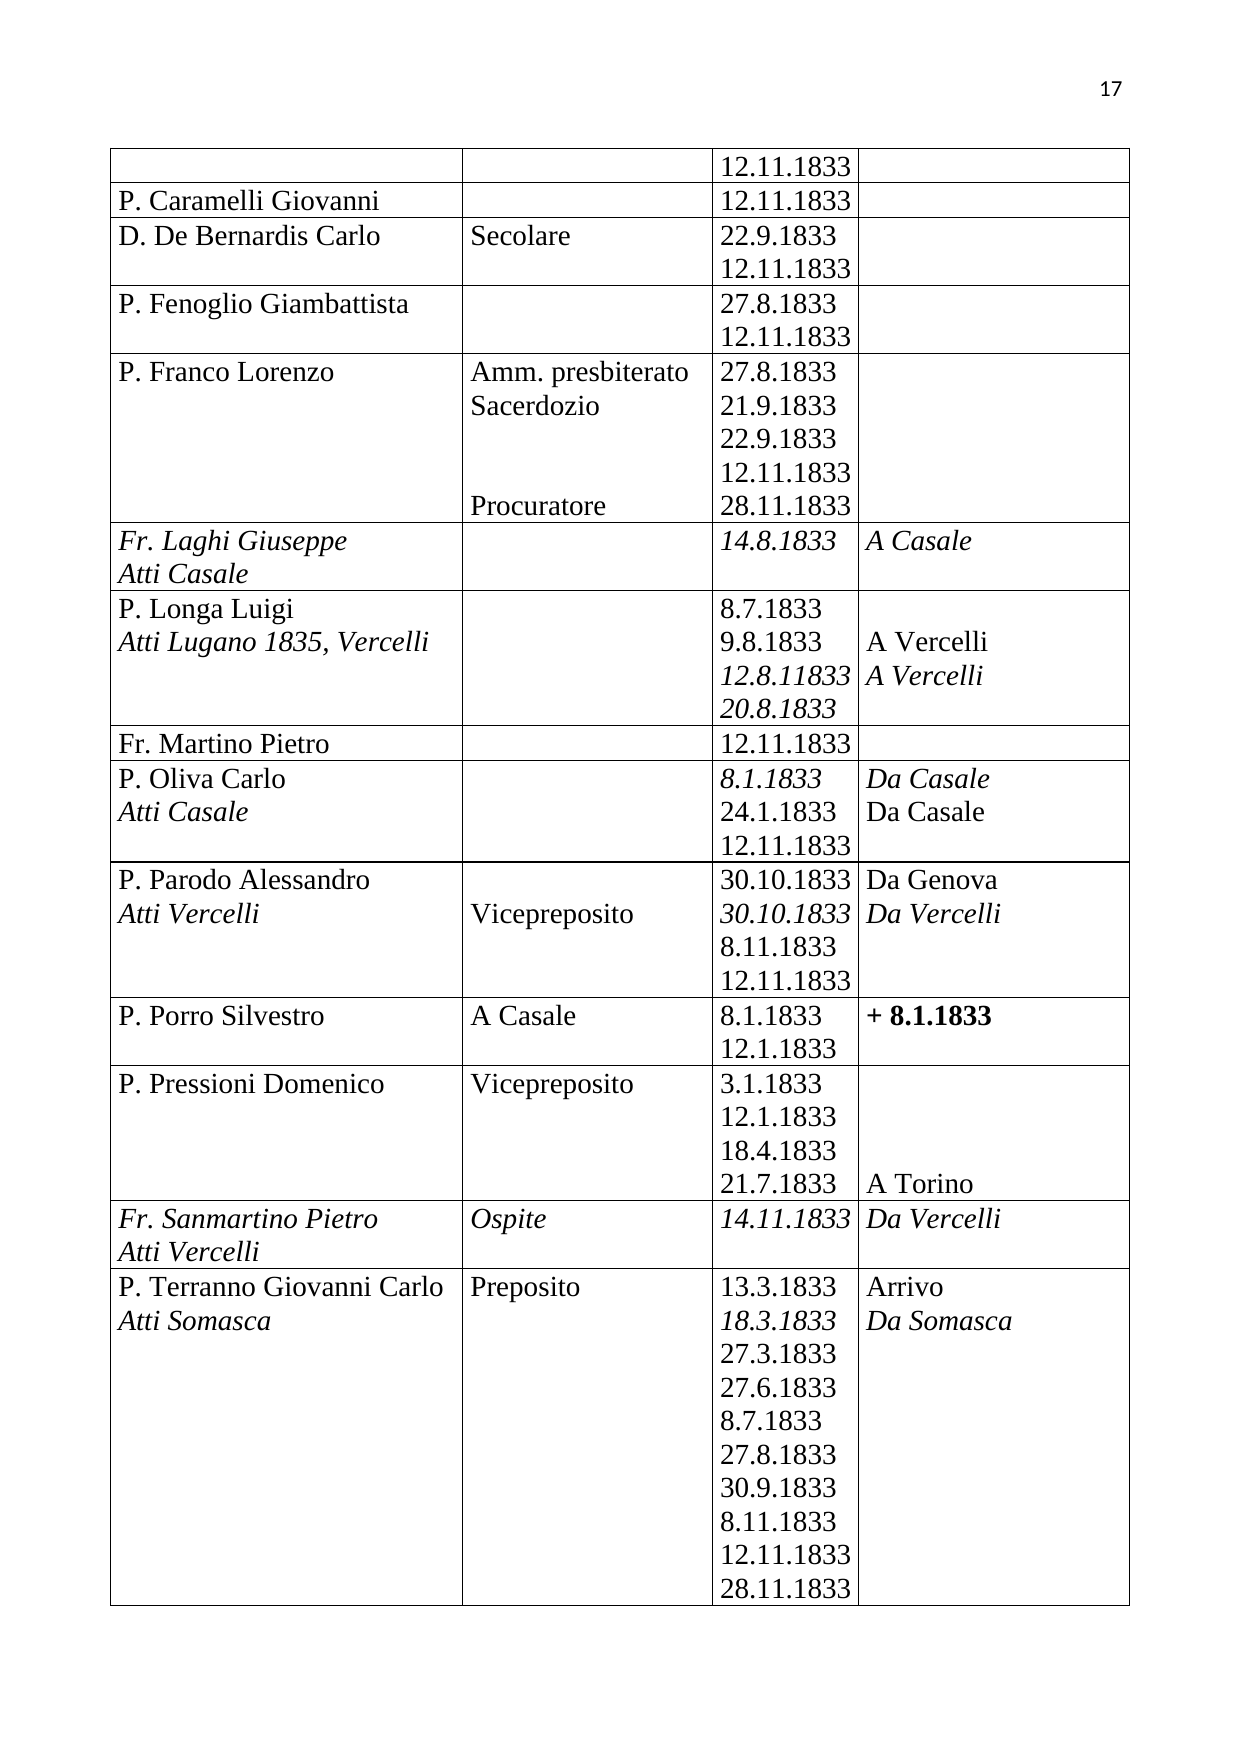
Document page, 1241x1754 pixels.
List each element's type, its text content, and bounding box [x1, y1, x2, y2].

table_cell 8.1.1833 12.1.1833 [713, 998, 858, 1065]
table_cell 22.9.1833 12.11.1833 [713, 218, 858, 285]
table_cell 13.3.1833 18.3.1833 27.3.1833 27.6.1833 8.7.1833 27.8.1833 30.9.1833 8.11.1833 12.11.1833 28.11.1833 [713, 1269, 858, 1604]
table_cell Da Genova Da Vercelli [859, 863, 1129, 997]
table_cell P. Terranno Giovanni Carlo Atti Somasca [111, 1269, 462, 1604]
table_cell [859, 183, 1129, 217]
table_cell A Casale [859, 523, 1129, 590]
table_cell A Casale [463, 998, 712, 1065]
table_cell 27.8.1833 12.11.1833 [713, 286, 858, 353]
table_cell 14.8.1833 [713, 523, 858, 590]
table_cell 3.1.1833 12.1.1833 18.4.1833 21.7.1833 [713, 1066, 858, 1200]
table_cell 30.10.1833 30.10.1833 8.11.1833 12.11.1833 [713, 863, 858, 997]
table_cell [463, 183, 712, 217]
table_cell 14.11.1833 [713, 1201, 858, 1268]
table_cell [463, 591, 712, 725]
table_cell P. Pressioni Domenico [111, 1066, 462, 1200]
table_cell P. Porro Silvestro [111, 998, 462, 1065]
table_cell Fr. Laghi Giuseppe Atti Casale [111, 523, 462, 590]
table_cell A Torino [859, 1066, 1129, 1200]
table_cell [859, 286, 1129, 353]
table_cell Da Casale Da Casale [859, 761, 1129, 861]
table_cell Amm. presbiterato Sacerdozio Procuratore [463, 354, 712, 522]
table_cell [463, 726, 712, 760]
table_cell 27.8.1833 21.9.1833 22.9.1833 12.11.1833 28.11.1833 [713, 354, 858, 522]
table_cell Fr. Sanmartino Pietro Atti Vercelli [111, 1201, 462, 1268]
table_cell Vicepreposito [463, 863, 712, 997]
table_cell [859, 726, 1129, 760]
table_cell + 8.1.1833 [859, 998, 1129, 1065]
table_cell P. Longa Luigi Atti Lugano 1835, Vercelli [111, 591, 462, 725]
table_cell P. Parodo Alessandro Atti Vercelli [111, 863, 462, 997]
table_cell Vicepreposito [463, 1066, 712, 1200]
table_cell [111, 149, 462, 182]
table_cell [463, 523, 712, 590]
table_cell A Vercelli A Vercelli [859, 591, 1129, 725]
table_cell Preposito [463, 1269, 712, 1604]
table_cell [713, 149, 858, 182]
table_cell Ospite [463, 1201, 712, 1268]
table_cell [463, 761, 712, 861]
table_cell [859, 218, 1129, 285]
table_cell [463, 149, 712, 182]
table_cell P. Oliva Carlo Atti Casale [111, 761, 462, 861]
table_cell P. Franco Lorenzo [111, 354, 462, 522]
table_cell Fr. Martino Pietro [111, 726, 462, 760]
table_cell 8.1.1833 24.1.1833 12.11.1833 [713, 761, 858, 861]
table_cell P. Caramelli Giovanni [111, 183, 462, 217]
table_cell Arrivo Da Somasca [859, 1269, 1129, 1604]
table_cell D. De Bernardis Carlo [111, 218, 462, 285]
table_cell [859, 149, 1129, 182]
table_cell Secolare [463, 218, 712, 285]
table_cell [463, 286, 712, 353]
table_cell [859, 354, 1129, 522]
table_cell Da Vercelli [859, 1201, 1129, 1268]
table_cell P. Fenoglio Giambattista [111, 286, 462, 353]
table_cell 12.11.1833 [713, 726, 858, 760]
table_cell 12.11.1833 [713, 183, 858, 217]
table_cell 8.7.1833 9.8.1833 12.8.11833 20.8.1833 [713, 591, 858, 725]
